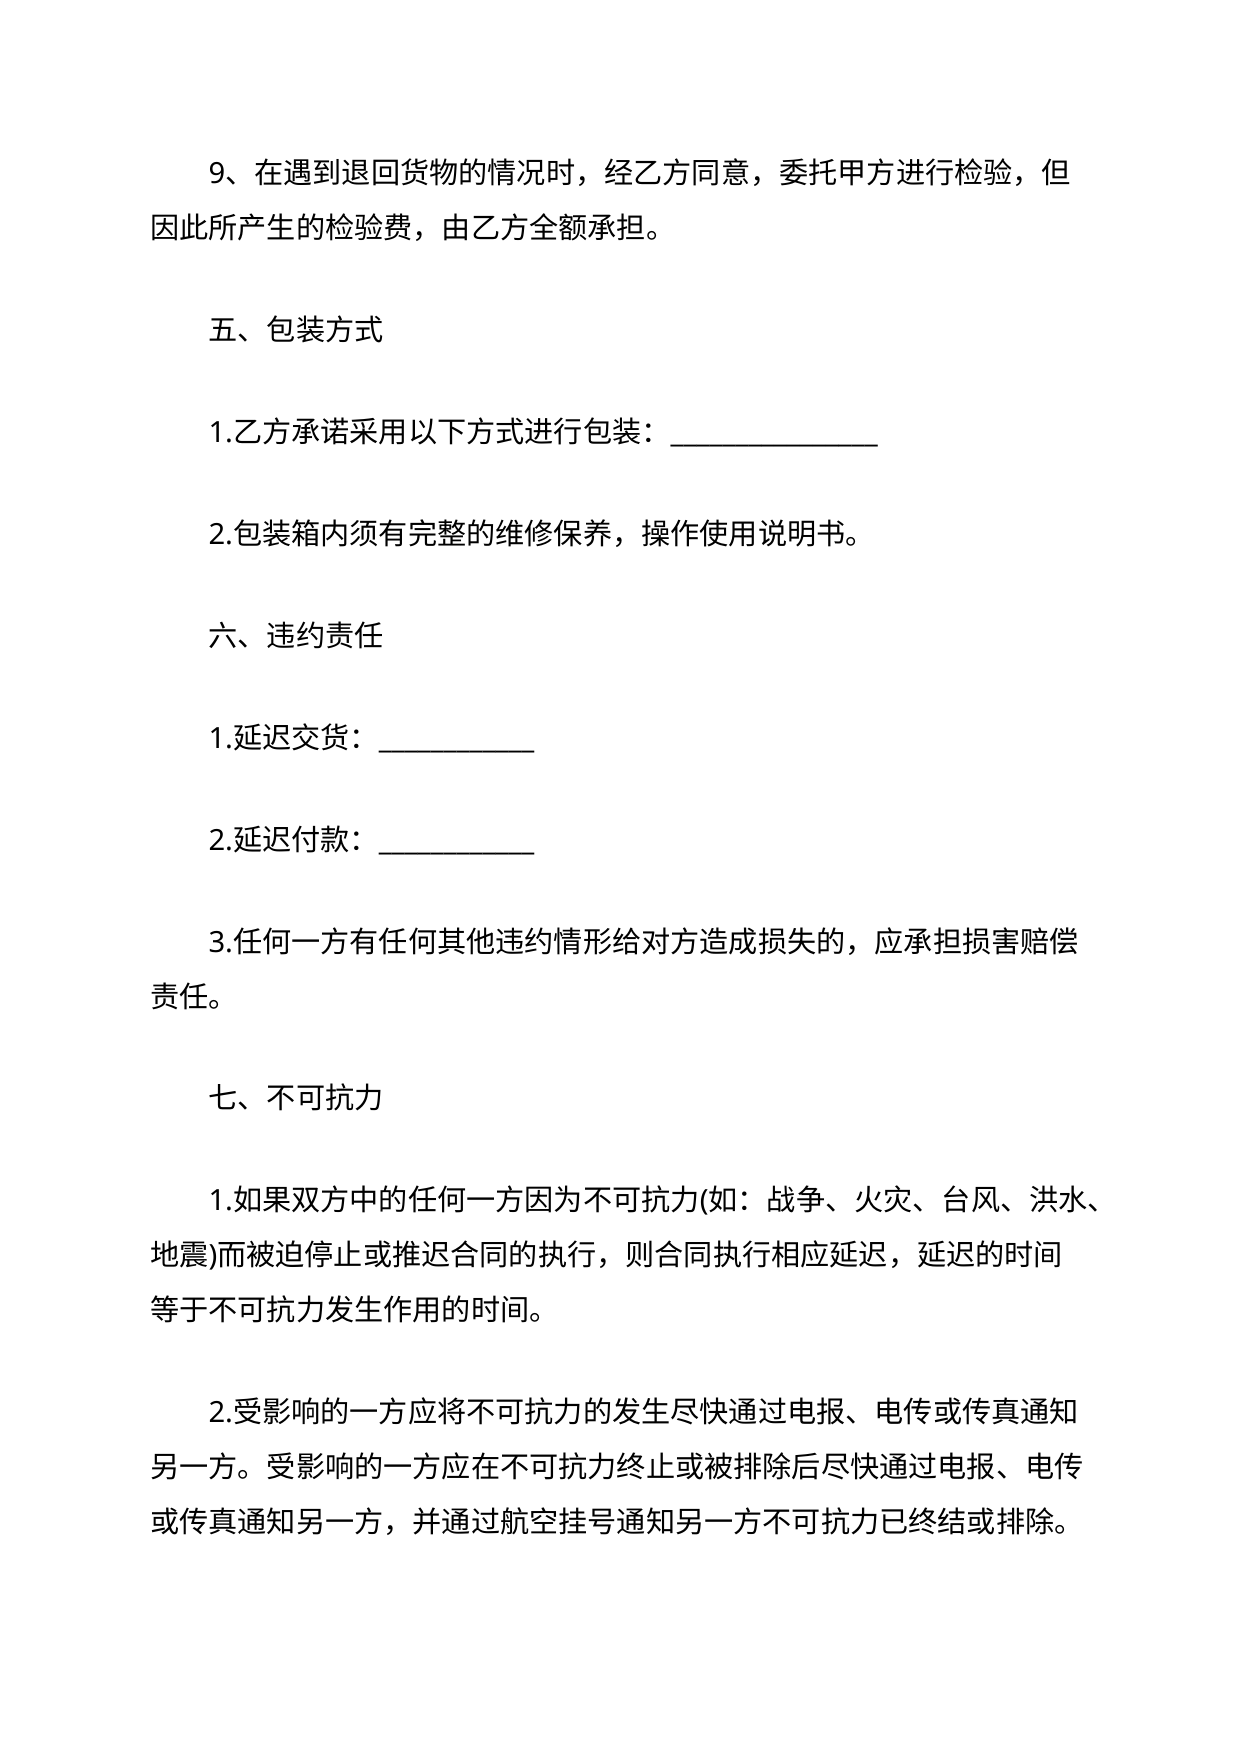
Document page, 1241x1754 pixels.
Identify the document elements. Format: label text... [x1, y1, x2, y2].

text 2.受影响的一方应将不可抗力的发生尽快通过电报、电传或传真通知另一方。受影响的一方应在不可抗力终止或被排除后尽快通过电报、电传或传真通知另一方，并通过航空挂号通知另一方不可抗力已终结或排除。 [150, 1388, 1090, 1541]
text 1.乙方承诺采用以下方式进行包装：________________ [150, 408, 1090, 451]
text 1.如果双方中的任何一方因为不可抗力(如：战争、火灾、台风、洪水、地震)而被迫停止或推迟合同的执行，则合同执行相应延迟，延迟的时间等于不可抗力发生作用的时间。 [150, 1177, 1090, 1329]
text 五、包装方式 [150, 307, 1090, 349]
text 六、违约责任 [150, 612, 1090, 655]
text 1.延迟交货：____________ [150, 714, 1090, 757]
text 3.任何一方有任何其他违约情形给对方造成损失的，应承担损害赔偿责任。 [150, 918, 1090, 1016]
text 2.延迟付款：____________ [150, 816, 1090, 859]
text 9、在遇到退回货物的情况时，经乙方同意，委托甲方进行检验，但因此所产生的检验费，由乙方全额承担。 [150, 150, 1090, 247]
text 2.包装箱内须有完整的维修保养，操作使用说明书。 [150, 511, 1090, 553]
text 七、不可抗力 [150, 1075, 1090, 1117]
